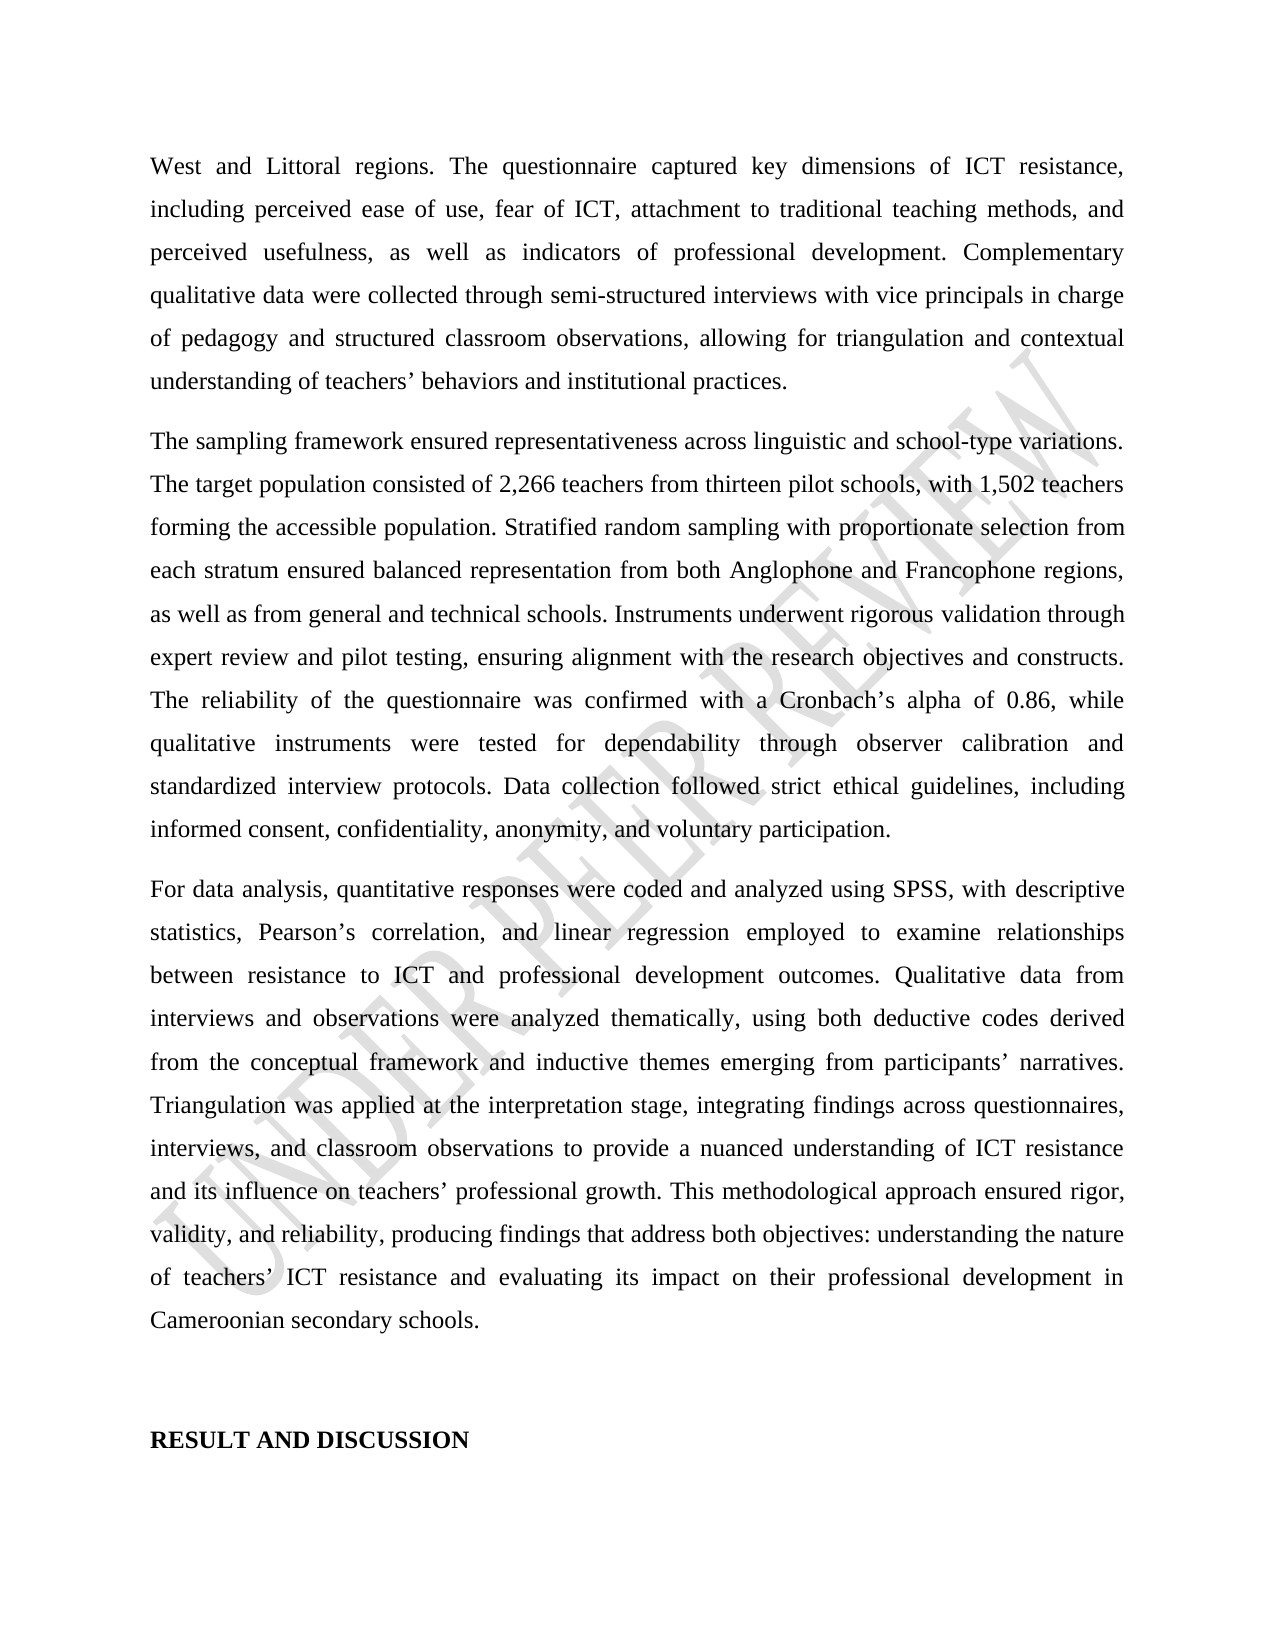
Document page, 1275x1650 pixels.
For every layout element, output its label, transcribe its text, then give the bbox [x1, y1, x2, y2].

text RESULT AND DISCUSSION [150, 1425, 1125, 1454]
text For data analysis, quantitative responses were coded and analyzed using SPSS, with descriptive statistics, Pearson’s correlation, and linear regression employed to examine relationships between resistance to ICT and professional development outcomes. Qualitative data from interviews and observations were analyzed thematically, using both deductive codes derived from the conceptual framework and inductive themes emerging from participants’ narratives. Triangulation was applied at the interpretation stage, integrating findings across questionnaires, interviews, and classroom observations to provide a nuanced understanding of ICT resistance and its influence on teachers’ professional growth. This methodological approach ensured rigor, validity, and reliability, producing findings that address both objectives: understanding the nature of teachers’ ICT resistance and evaluating its impact on their professional development in Cameroonian secondary schools. [150, 874, 1125, 1334]
text The sampling framework ensured representativeness across linguistic and school-type variations. The target population consisted of 2,266 teachers from thirteen pilot schools, with 1,502 teachers forming the accessible population. Stratified random sampling with proportionate selection from each stratum ensured balanced representation from both Anglophone and Francophone regions, as well as from general and technical schools. Instruments underwent rigorous validation through expert review and pilot testing, ensuring alignment with the research objectives and constructs. The reliability of the questionnaire was confirmed with a Cronbach’s alpha of 0.86, while qualitative instruments were tested for dependability through observer calibration and standardized interview protocols. Data collection followed strict ethical guidelines, including informed consent, confidentiality, anonymity, and voluntary participation. [150, 426, 1125, 843]
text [150, 151, 1125, 395]
